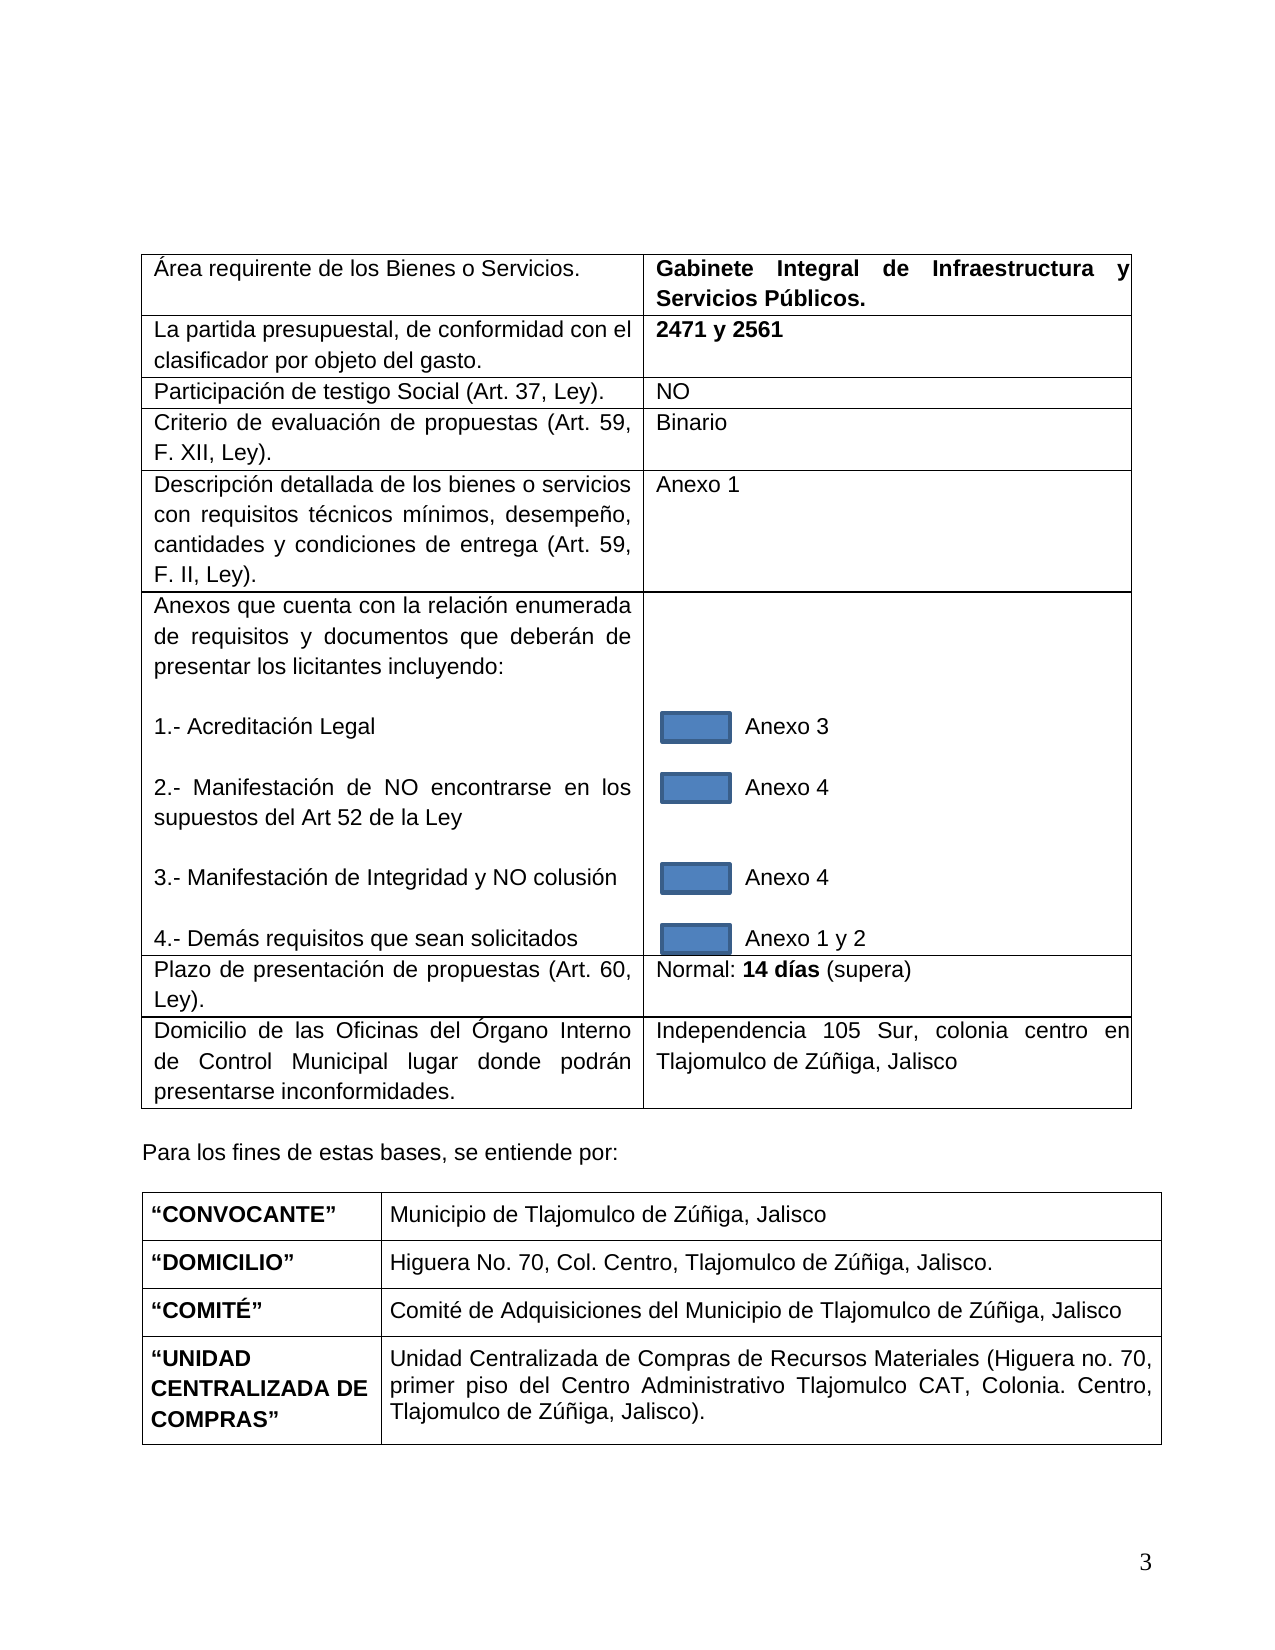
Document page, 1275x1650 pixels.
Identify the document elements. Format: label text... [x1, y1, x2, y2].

table_cell Anexo 1 [644, 471, 1131, 591]
table_cell Binario [644, 409, 1131, 469]
table_cell “DOMICILIO” [143, 1241, 381, 1288]
table_cell Anexo 3 Anexo 4 Anexo 4 Anexo 1 y 2 [644, 593, 1131, 955]
table_cell Independencia 105 Sur, colonia centro en Tlajomulco de Zúñiga, Jalisco [644, 1018, 1131, 1108]
table_header Municipio de Tlajomulco de Zúñiga, Jalisco [382, 1193, 1161, 1240]
table_cell Participación de testigo Social (Art. 37, Ley). [142, 378, 643, 408]
table_cell “COMITÉ” [143, 1289, 381, 1336]
table_cell Unidad Centralizada de Compras de Recursos Materiales (Higuera no. 70, primer piso del Centro Administrativo Tlajomulco CAT, Colonia. Centro, Tlajomulco de Zúñiga, Jalisco). [382, 1337, 1161, 1444]
table_header “CONVOCANTE” [143, 1193, 381, 1240]
table_cell “UNIDAD CENTRALIZADA DE COMPRAS” [143, 1337, 381, 1444]
table_cell Criterio de evaluación de propuestas (Art. 59, F. XII, Ley). [142, 409, 643, 469]
table_cell Domicilio de las Oficinas del Órgano Interno de Control Municipal lugar donde podrán presentarse inconformidades. [142, 1018, 643, 1108]
text Para los fines de estas bases, se entiende por: [142, 1139, 1087, 1166]
table_cell Anexos que cuenta con la relación enumerada de requisitos y documentos que deberán de presentar los licitantes incluyendo: 1.- Acreditación Legal 2.- Manifestación de NO encontrarse en los supuestos del Art 52 de la Ley 3.- Manifestación de Integridad y NO colusión 4.- Demás requisitos que sean solicitados [142, 593, 643, 955]
table_cell 2471 y 2561 [644, 316, 1131, 377]
table_cell NO [644, 378, 1131, 408]
table_cell Higuera No. 70, Col. Centro, Tlajomulco de Zúñiga, Jalisco. [382, 1241, 1161, 1288]
table_cell Descripción detallada de los bienes o servicios con requisitos técnicos mínimos, desempeño, cantidades y condiciones de entrega (Art. 59, F. II, Ley). [142, 471, 643, 591]
table_cell Comité de Adquisiciones del Municipio de Tlajomulco de Zúñiga, Jalisco [382, 1289, 1161, 1336]
table_cell Área requirente de los Bienes o Servicios. [142, 255, 643, 315]
table_cell Plazo de presentación de propuestas (Art. 60, Ley). [142, 956, 643, 1016]
table_cell Gabinete Integral de Infraestructura y Servicios Públicos. [644, 255, 1131, 315]
table_cell La partida presupuestal, de conformidad con el clasificador por objeto del gasto. [142, 316, 643, 377]
table_cell Normal: 14 días (supera) [644, 956, 1131, 1016]
